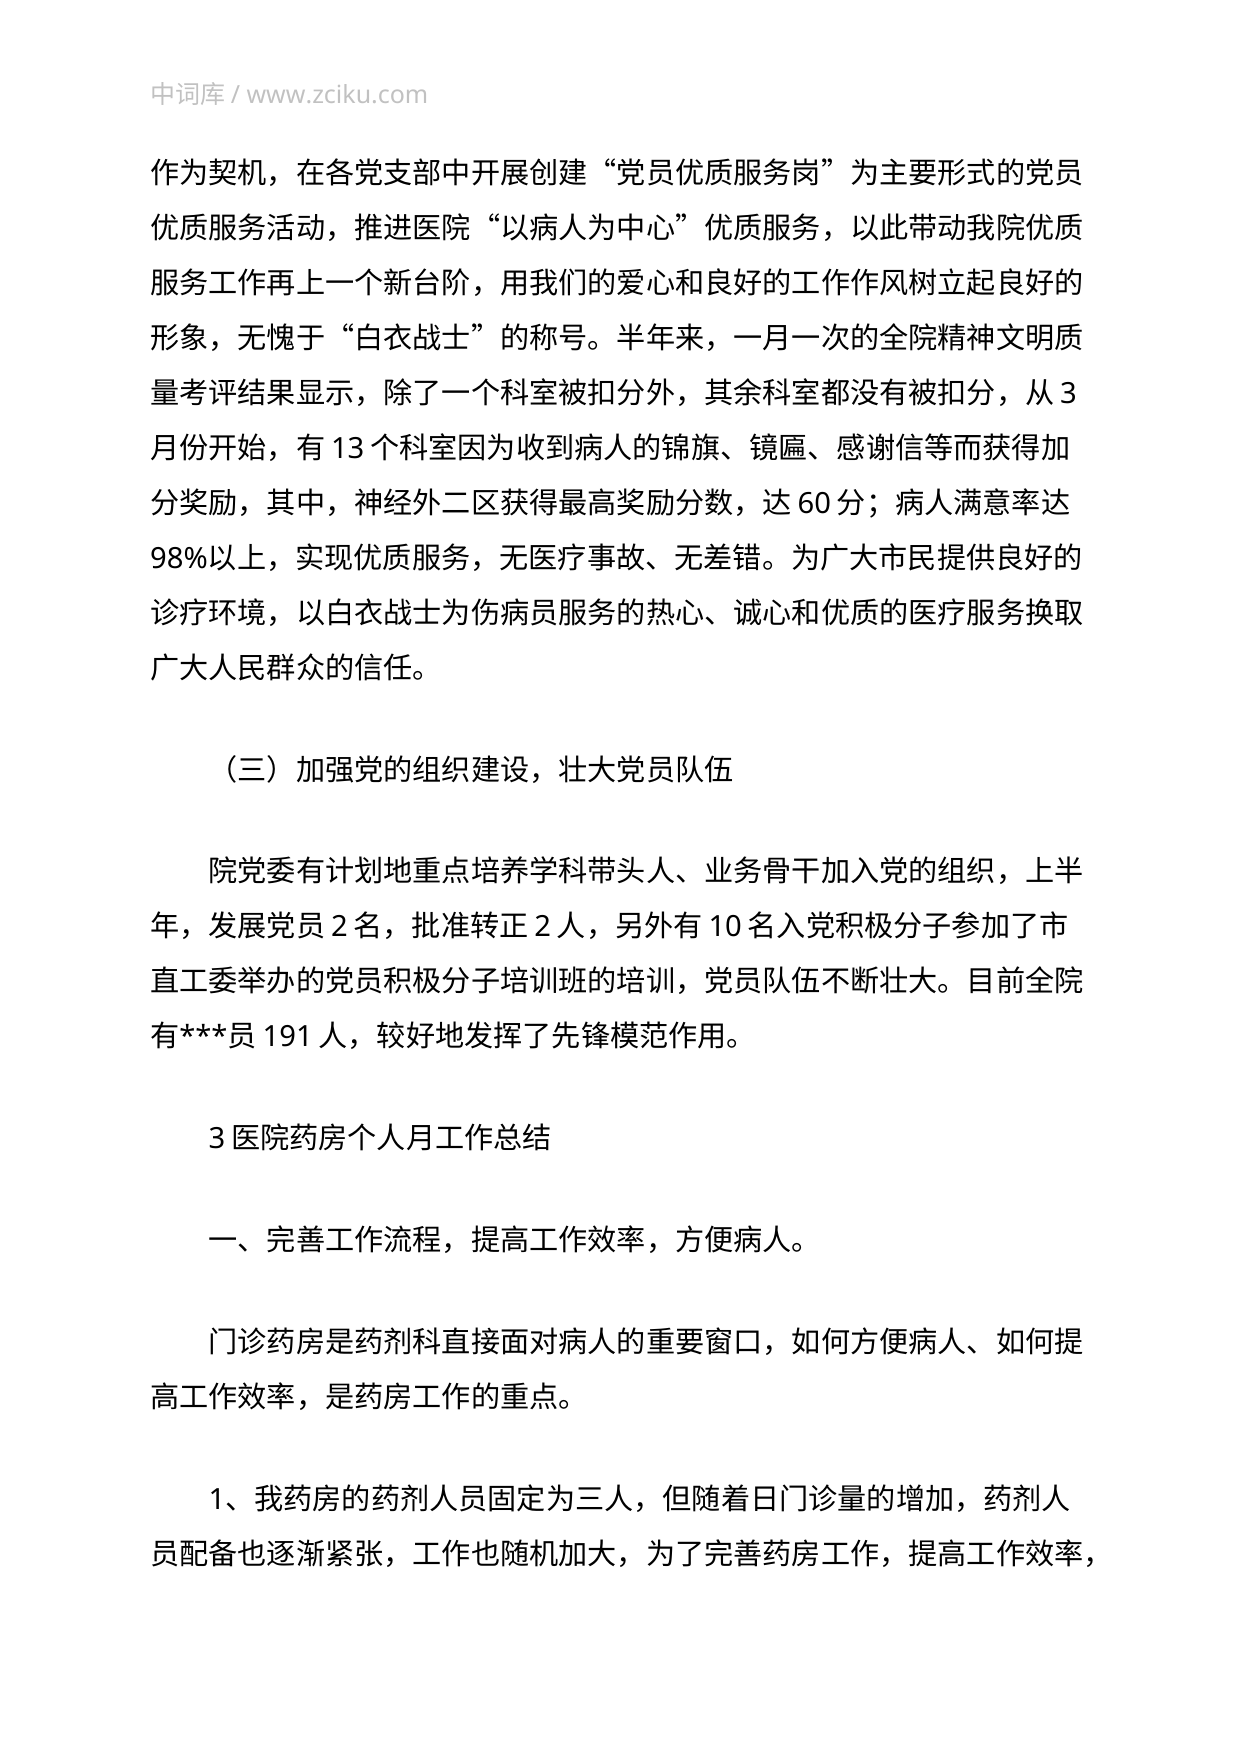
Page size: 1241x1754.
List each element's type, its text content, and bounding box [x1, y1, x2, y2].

text 一、完善工作流程，提高工作效率，方便病人。 [150, 1217, 1090, 1259]
text （三）加强党的组织建设，壮大党员队伍 [150, 746, 1090, 788]
text 院党委有计划地重点培养学科带头人、业务骨干加入党的组织，上半年，发展党员2名，批准转正2人，另外有10名入党积极分子参加了市直工委举办的党员积极分子培训班的培训，党员队伍不断壮大。目前全院有***员191人，较好地发挥了先锋模范作用。 [150, 848, 1090, 1055]
text 3医院药房个人月工作总结 [150, 1115, 1090, 1157]
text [150, 1475, 1090, 1572]
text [150, 150, 1090, 687]
text 门诊药房是药剂科直接面对病人的重要窗口，如何方便病人、如何提高工作效率，是药房工作的重点。 [150, 1318, 1090, 1416]
